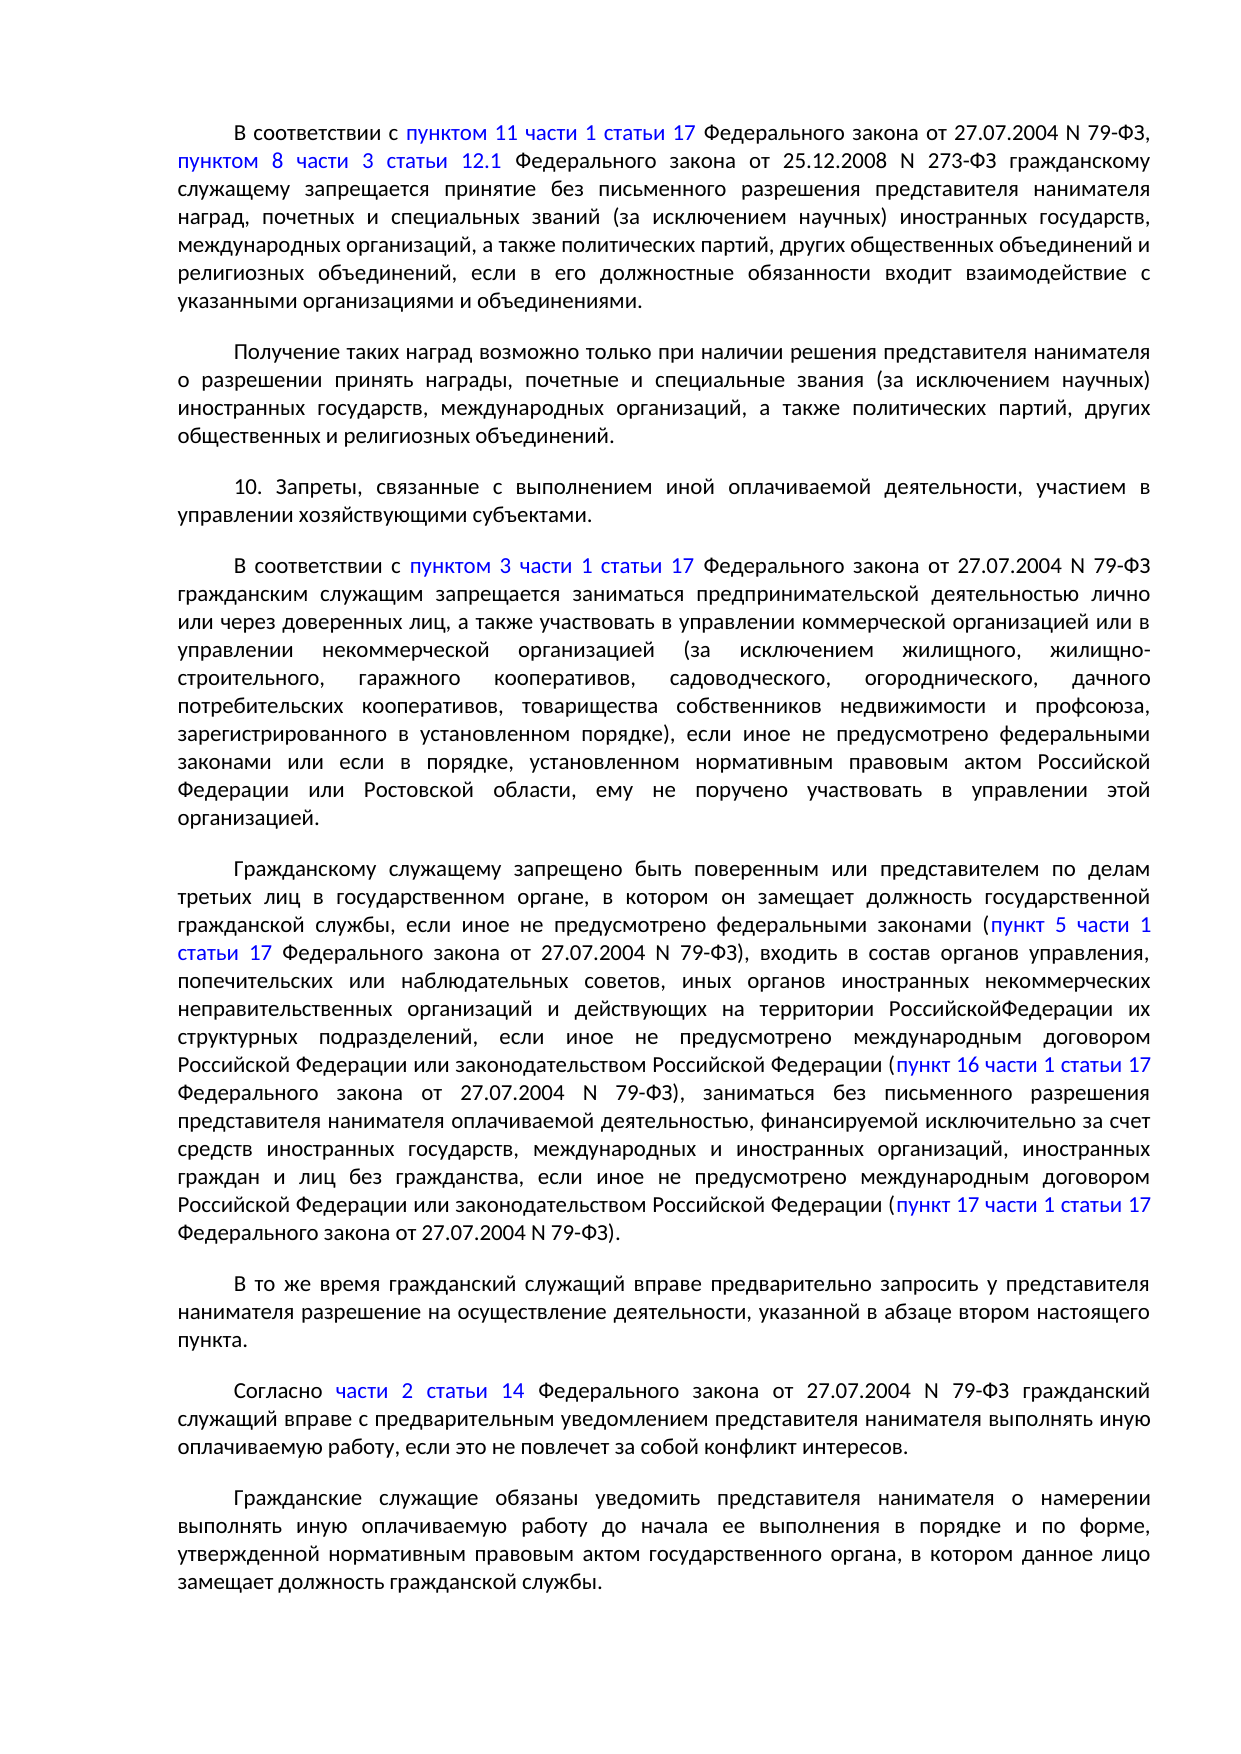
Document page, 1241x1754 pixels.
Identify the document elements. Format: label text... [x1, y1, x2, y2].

text 10. Запреты, связанные с выполнением иной оплачиваемой деятельности, участием в управлении хозяйствующими субъектами. [177, 472, 1152, 528]
text Гражданскому служащему запрещено быть поверенным или представителем по делам третьих лиц в государственном органе, в котором он замещает должность государственной гражданской службы, если иное не предусмотрено федеральными законами (пункт 5 части 1 статьи 17 Федерального закона от 27.07.2004 N 79-ФЗ), входить в состав органов управления, попечительских или наблюдательных советов, иных органов иностранных некоммерческих неправительственных организаций и действующих на территории РоссийскойФедерации их структурных подразделений, если иное не предусмотрено международным договором Российской Федерации или законодательством Российской Федерации (пункт 16 части 1 статьи 17 Федерального закона от 27.07.2004 N 79-ФЗ), заниматься без письменного разрешения представителя нанимателя оплачиваемой деятельностью, финансируемой исключительно за счет средств иностранных государств, международных и иностранных организаций, иностранных граждан и лиц без гражданства, если иное не предусмотрено международным договором Российской Федерации или законодательством Российской Федерации (пункт 17 части 1 статьи 17 Федерального закона от 27.07.2004 N 79-ФЗ). [177, 854, 1152, 1247]
text В то же время гражданский служащий вправе предварительно запросить у представителя нанимателя разрешение на осуществление деятельности, указанной в абзаце втором настоящего пункта. [177, 1269, 1152, 1353]
text Получение таких наград возможно только при наличии решения представителя нанимателя о разрешении принять награды, почетные и специальные звания (за исключением научных) иностранных государств, международных организаций, а также политических партий, других общественных и религиозных объединений. [177, 337, 1152, 449]
text Гражданские служащие обязаны уведомить представителя нанимателя о намерении выполнять иную оплачиваемую работу до начала ее выполнения в порядке и по форме, утвержденной нормативным правовым актом государственного органа, в котором данное лицо замещает должность гражданской службы. [177, 1483, 1152, 1596]
text Согласно части 2 статьи 14 Федерального закона от 27.07.2004 N 79-ФЗ гражданский служащий вправе с предварительным уведомлением представителя нанимателя выполнять иную оплачиваемую работу, если это не повлечет за собой конфликт интересов. [177, 1376, 1152, 1461]
text В соответствии с пунктом 3 части 1 статьи 17 Федерального закона от 27.07.2004 N 79-ФЗ гражданским служащим запрещается заниматься предпринимательской деятельностью лично или через доверенных лиц, а также участвовать в управлении коммерческой организацией или в управлении некоммерческой организацией (за исключением жилищного, жилищно-строительного, гаражного кооперативов, садоводческого, огороднического, дачного потребительских кооперативов, товарищества собственников недвижимости и профсоюза, зарегистрированного в установленном порядке), если иное не предусмотрено федеральными законами или если в порядке, установленном нормативным правовым актом Российской Федерации или Ростовской области, ему не поручено участвовать в управлении этой организацией. [177, 551, 1152, 831]
text В соответствии с пунктом 11 части 1 статьи 17 Федерального закона от 27.07.2004 N 79-ФЗ, пунктом 8 части 3 статьи 12.1 Федерального закона от 25.12.2008 N 273-ФЗ гражданскому служащему запрещается принятие без письменного разрешения представителя нанимателя наград, почетных и специальных званий (за исключением научных) иностранных государств, международных организаций, а также политических партий, других общественных объединений и религиозных объединений, если в его должностные обязанности входит взаимодействие с указанными организациями и объединениями. [177, 118, 1152, 314]
